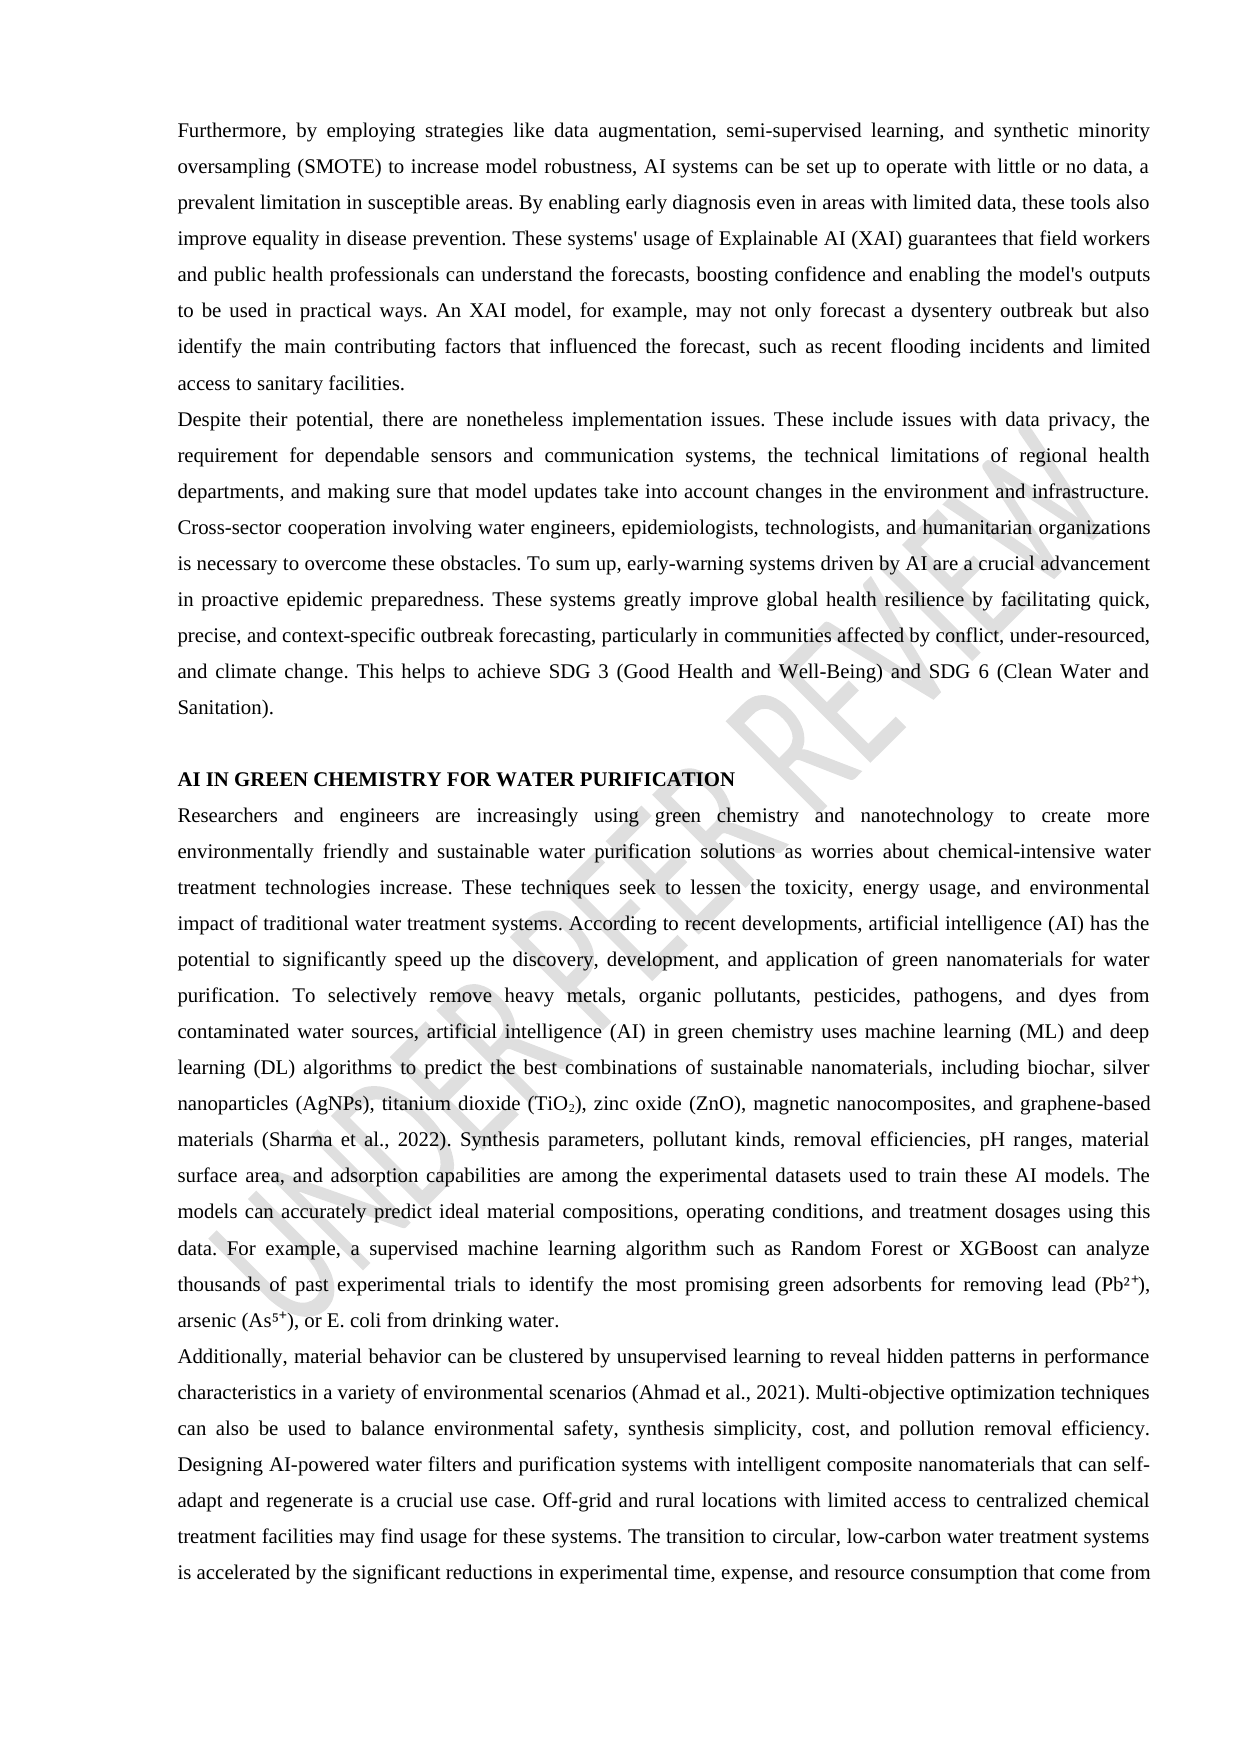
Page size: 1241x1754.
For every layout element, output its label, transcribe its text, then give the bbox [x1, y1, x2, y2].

text AI IN GREEN CHEMISTRY FOR WATER PURIFICATION [177, 767, 1152, 791]
text Researchers and engineers are increasingly using green chemistry and nanotechnology to create more environmentally friendly and sustainable water purification solutions as worries about chemical-intensive water treatment technologies increase. These techniques seek to lessen the toxicity, energy usage, and environmental impact of traditional water treatment systems. According to recent developments, artificial intelligence (AI) has the potential to significantly speed up the discovery, development, and application of green nanomaterials for water purification. To selectively remove heavy metals, organic pollutants, pesticides, pathogens, and dyes from contaminated water sources, artificial intelligence (AI) in green chemistry uses machine learning (ML) and deep learning (DL) algorithms to predict the best combinations of sustainable nanomaterials, including biochar, silver nanoparticles (AgNPs), titanium dioxide (TiO2), zinc oxide (ZnO), magnetic nanocomposites, and graphene-based materials (Sharma et al., 2022). Synthesis parameters, pollutant kinds, removal efficiencies, pH ranges, material surface area, and adsorption capabilities are among the experimental datasets used to train these AI models. The models can accurately predict ideal material compositions, operating conditions, and treatment dosages using this data. For example, a supervised machine learning algorithm such as Random Forest or XGBoost can analyze thousands of past experimental trials to identify the most promising green adsorbents for removing lead (Pb²⁺), arsenic (As⁵⁺), or E. coli from drinking water. [177, 803, 1152, 1332]
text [177, 1343, 1152, 1584]
text Furthermore, by employing strategies like data augmentation, semi-supervised learning, and synthetic minority oversampling (SMOTE) to increase model robustness, AI systems can be set up to operate with little or no data, a prevalent limitation in susceptible areas. By enabling early diagnosis even in areas with limited data, these tools also improve equality in disease prevention. These systems' usage of Explainable AI (XAI) guarantees that field workers and public health professionals can understand the forecasts, boosting confidence and enabling the model's outputs to be used in practical ways. An XAI model, for example, may not only forecast a dysentery outbreak but also identify the main contributing factors that influenced the forecast, such as recent flooding incidents and limited access to sanitary facilities. [177, 118, 1152, 394]
text Despite their potential, there are nonetheless implementation issues. These include issues with data privacy, the requirement for dependable sensors and communication systems, the technical limitations of regional health departments, and making sure that model updates take into account changes in the environment and infrastructure. Cross-sector cooperation involving water engineers, epidemiologists, technologists, and humanitarian organizations is necessary to overcome these obstacles. To sum up, early-warning systems driven by AI are a crucial advancement in proactive epidemic preparedness. These systems greatly improve global health resilience by facilitating quick, precise, and context-specific outbreak forecasting, particularly in communities affected by conflict, under-resourced, and climate change. This helps to achieve SDG 3 (Good Health and Well-Being) and SDG 6 (Clean Water and Sanitation). [177, 406, 1152, 719]
